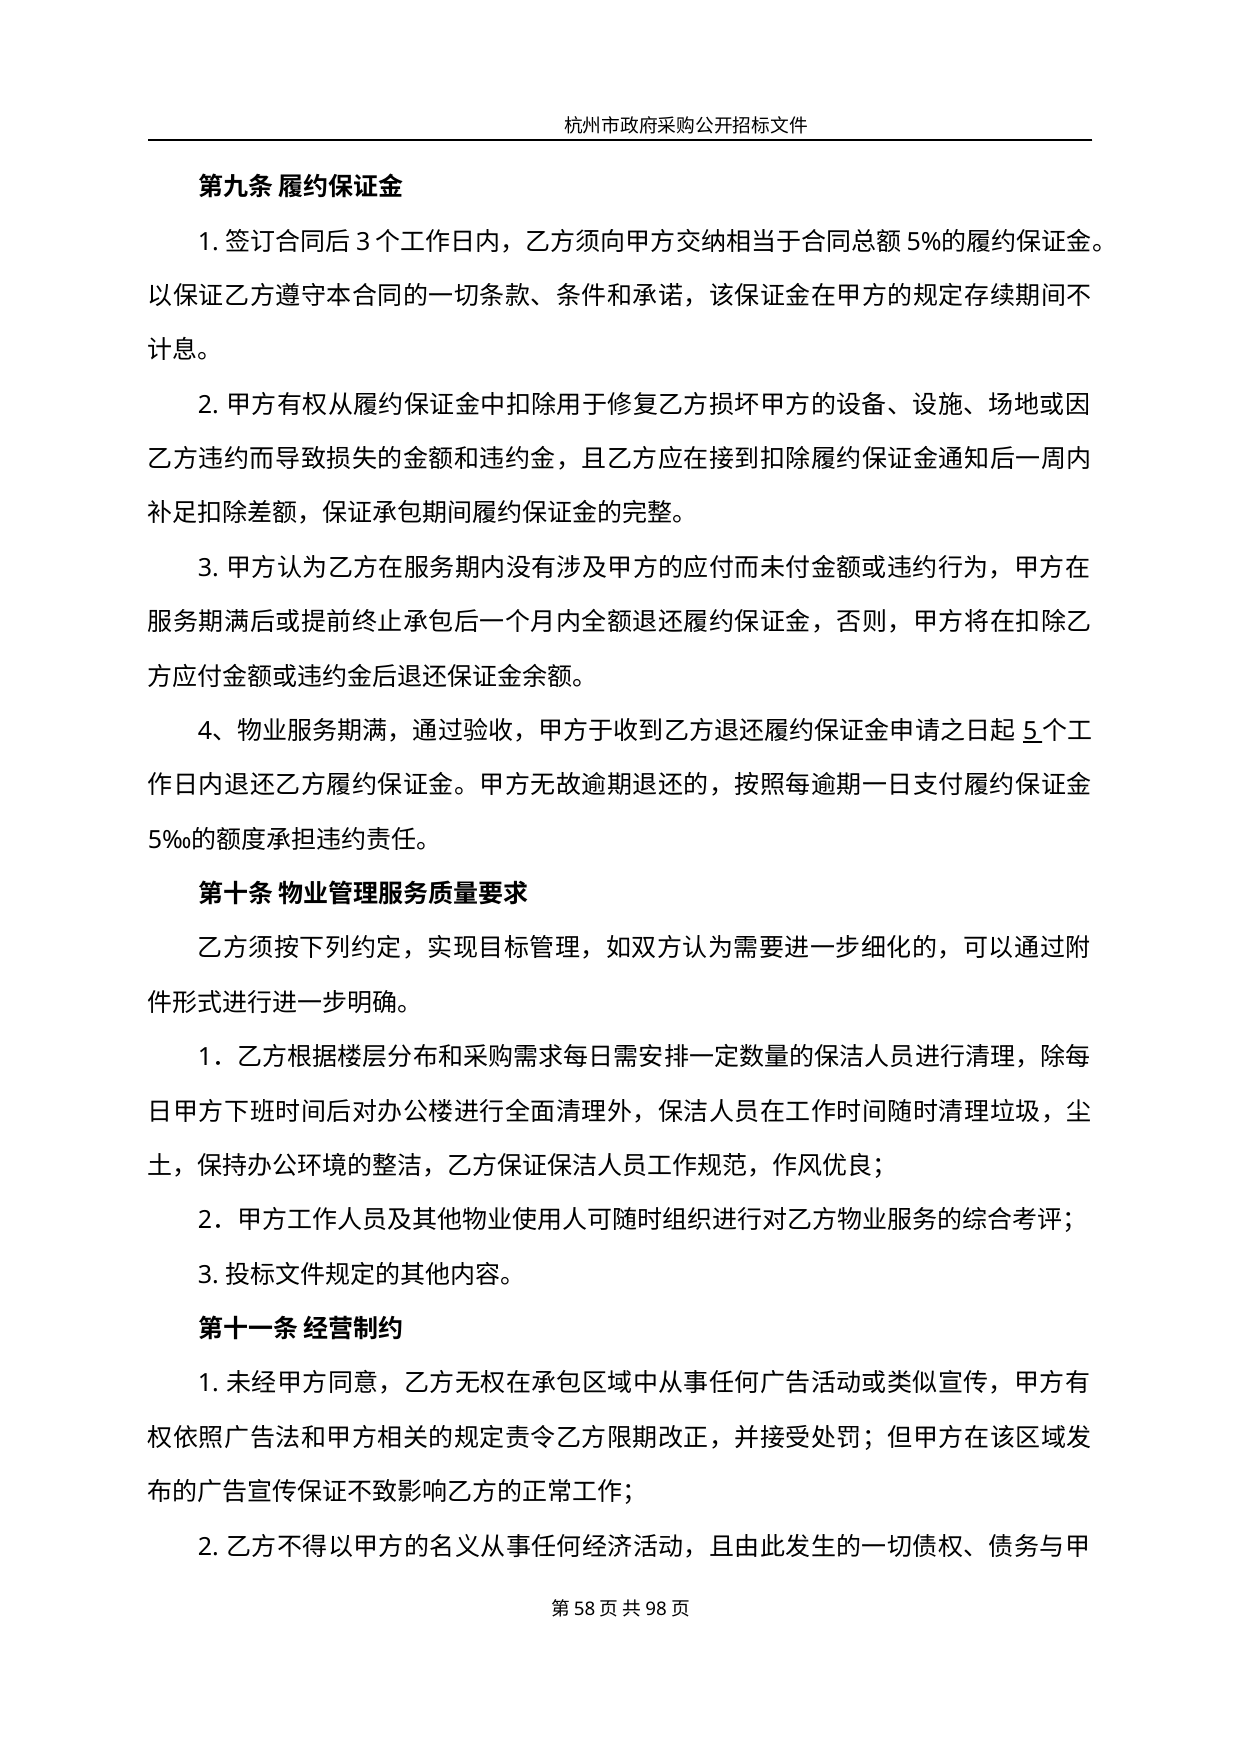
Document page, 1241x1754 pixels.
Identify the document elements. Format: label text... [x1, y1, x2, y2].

text 3. 投标文件规定的其他内容。 [148, 1254, 1092, 1290]
text 3. 甲方认为乙方在服务期内没有涉及甲方的应付而未付金额或违约行为，甲方在服务期满后或提前终止承包后一个月内全额退还履约保证金，否则，甲方将在扣除乙方应付金额或违约金后退还保证金余额。 [148, 547, 1092, 692]
text 乙方须按下列约定，实现目标管理，如双方认为需要进一步细化的，可以通过附件形式进行进一步明确。 [148, 928, 1092, 1018]
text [148, 1526, 1092, 1562]
text 第十一条 经营制约 [148, 1308, 1092, 1345]
text 1. 签订合同后3个工作日内，乙方须向甲方交纳相当于合同总额5%的履约保证金。以保证乙方遵守本合同的一切条款、条件和承诺，该保证金在甲方的规定存续期间不计息。 [148, 221, 1092, 366]
text 2．甲方工作人员及其他物业使用人可随时组织进行对乙方物业服务的综合考评； [148, 1200, 1092, 1236]
text 1. 未经甲方同意，乙方无权在承包区域中从事任何广告活动或类似宣传，甲方有权依照广告法和甲方相关的规定责令乙方限期改正，并接受处罚；但甲方在该区域发布的广告宣传保证不致影响乙方的正常工作； [148, 1363, 1092, 1508]
text 2. 甲方有权从履约保证金中扣除用于修复乙方损坏甲方的设备、设施、场地或因乙方违约而导致损失的金额和违约金，且乙方应在接到扣除履约保证金通知后一周内补足扣除差额，保证承包期间履约保证金的完整。 [148, 384, 1092, 529]
text 第九条 履约保证金 [148, 167, 1092, 203]
text 4、物业服务期满，通过验收，甲方于收到乙方退还履约保证金申请之日起5个工作日内退还乙方履约保证金。甲方无故逾期退还的，按照每逾期一日支付履约保证金5‰的额度承担违约责任。 [148, 710, 1092, 855]
text 1．乙方根据楼层分布和采购需求每日需安排一定数量的保洁人员进行清理，除每日甲方下班时间后对办公楼进行全面清理外，保洁人员在工作时间随时清理垃圾，尘土，保持办公环境的整洁，乙方保证保洁人员工作规范，作风优良； [148, 1037, 1092, 1182]
text 第十条 物业管理服务质量要求 [148, 873, 1092, 910]
